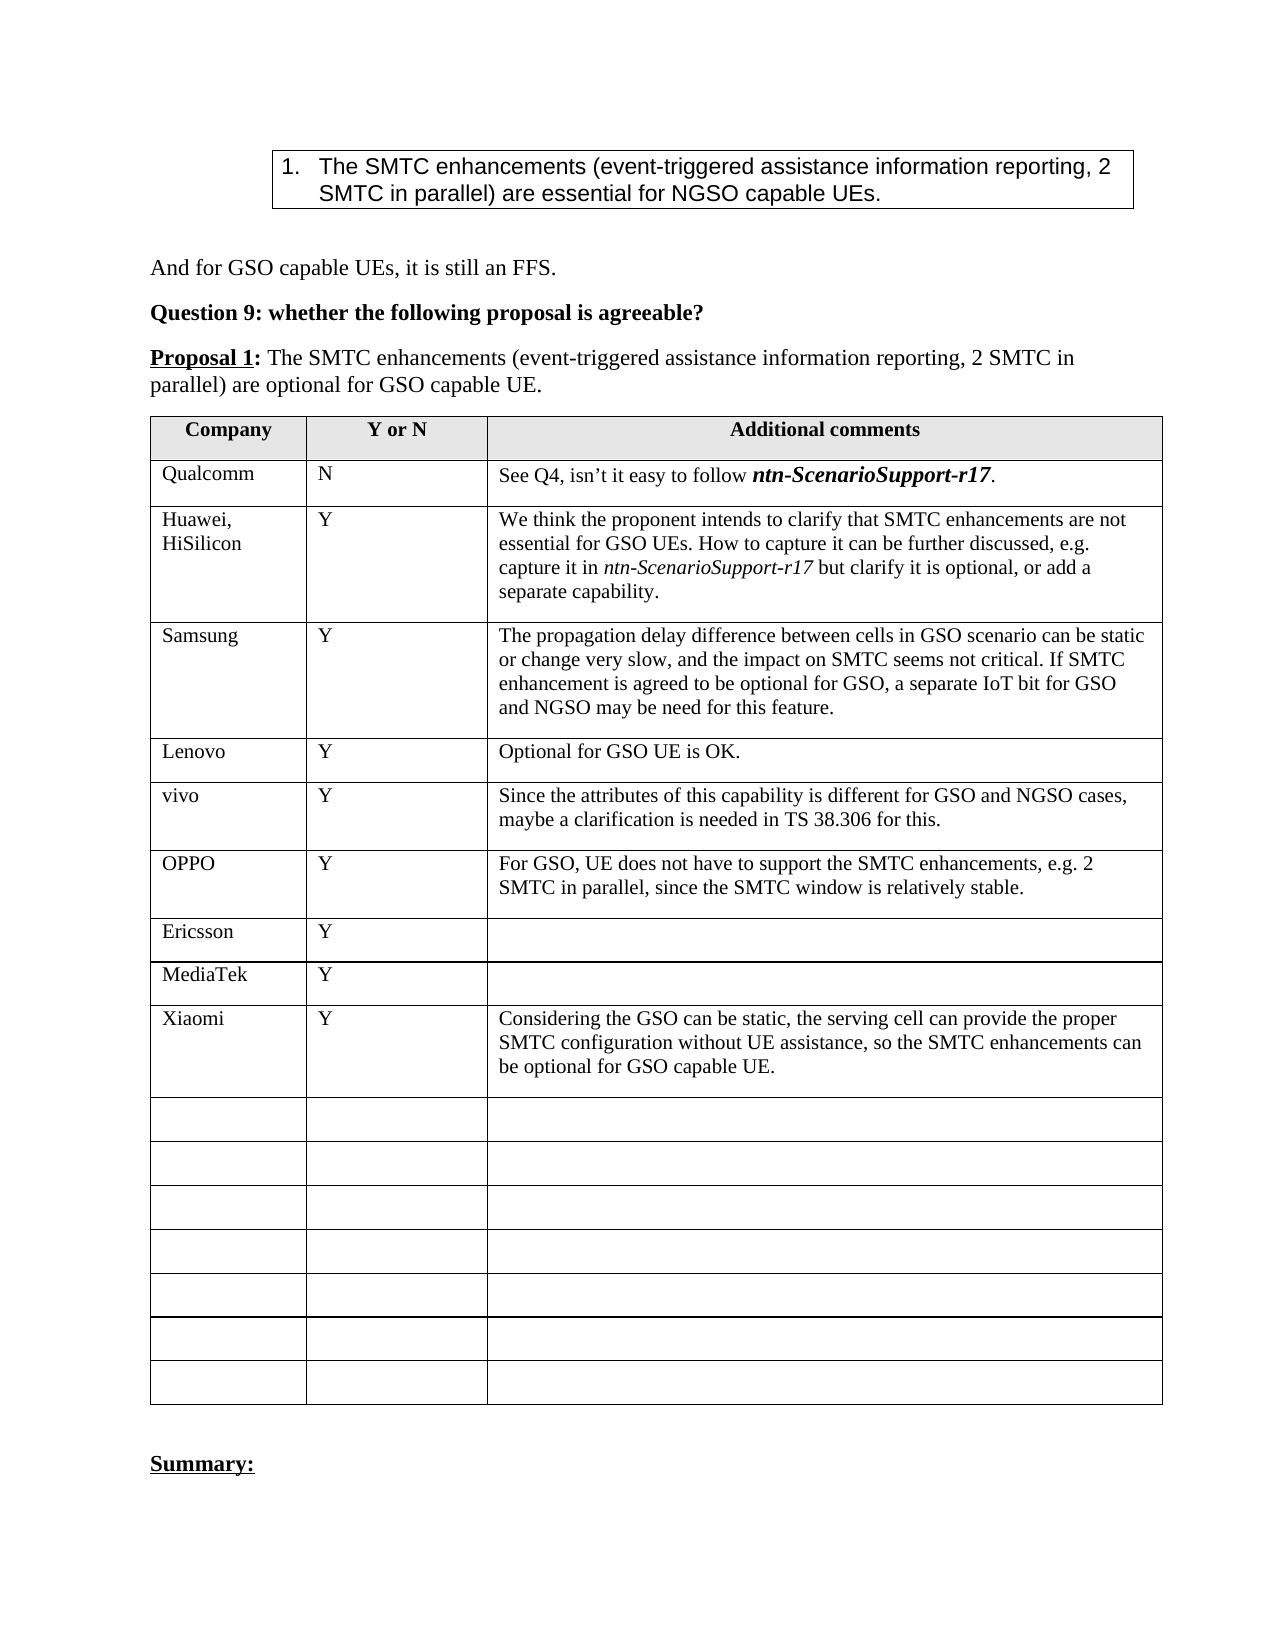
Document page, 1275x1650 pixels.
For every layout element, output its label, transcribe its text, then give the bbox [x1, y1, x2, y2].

table_cell [307, 1318, 487, 1360]
table_cell Y [307, 739, 487, 782]
text And for GSO capable UEs, it is still an FFS. [150, 254, 1125, 280]
table_cell Qualcomm [151, 461, 306, 506]
table_cell [151, 1098, 306, 1141]
list The SMTC enhancements (event-triggered assistance information reporting, 2 SMTC in parallel) are essential for NGSO capable UEs. [273, 151, 1133, 208]
table_cell [151, 1318, 306, 1360]
table_cell [488, 1186, 1162, 1229]
table_cell vivo [151, 783, 306, 849]
table_cell [307, 1274, 487, 1316]
table_cell [151, 1142, 306, 1185]
table_cell MediaTek [151, 963, 306, 1005]
table_cell [307, 1142, 487, 1185]
table_cell [488, 1230, 1162, 1273]
table_cell Samsung [151, 623, 306, 738]
table_cell Y [307, 783, 487, 849]
table_cell Optional for GSO UE is OK. [488, 739, 1162, 782]
table_cell N [307, 461, 487, 506]
table_cell Considering the GSO can be static, the serving cell can provide the proper SMTC configuration without UE assistance, so the SMTC enhancements can be optional for GSO capable UE. [488, 1006, 1162, 1097]
table_cell [488, 1142, 1162, 1185]
text Summary: [150, 1450, 1125, 1477]
table_cell OPPO [151, 851, 306, 917]
table_cell [488, 919, 1162, 961]
table_cell [307, 1186, 487, 1229]
table_cell [488, 1318, 1162, 1360]
table_cell [488, 1274, 1162, 1316]
table_cell [307, 1230, 487, 1273]
table_cell Y [307, 919, 487, 961]
table_cell Y [307, 851, 487, 917]
table_cell [151, 1230, 306, 1273]
table_cell Since the attributes of this capability is different for GSO and NGSO cases, maybe a clarification is needed in TS 38.306 for this. [488, 783, 1162, 849]
table_cell [151, 1186, 306, 1229]
table_cell [151, 1361, 306, 1404]
table_cell Huawei, HiSilicon [151, 507, 306, 622]
table_cell Y [307, 507, 487, 622]
table_cell We think the proponent intends to clarify that SMTC enhancements are not essential for GSO UEs. How to capture it can be further discussed, e.g. capture it in ntn-ScenarioSupport-r17 but clarify it is optional, or add a separate capability. [488, 507, 1162, 622]
text Question 9: whether the following proposal is agreeable? [150, 299, 1125, 326]
table_cell Lenovo [151, 739, 306, 782]
table_cell [307, 1098, 487, 1141]
table_cell The propagation delay difference between cells in GSO scenario can be static or change very slow, and the impact on SMTC seems not critical. If SMTC enhancement is agreed to be optional for GSO, a separate IoT bit for GSO and NGSO may be need for this feature. [488, 623, 1162, 738]
table_cell Xiaomi [151, 1006, 306, 1097]
table_header Y or N [307, 417, 487, 459]
table_header Company [151, 417, 306, 459]
table_cell [307, 1361, 487, 1404]
table_cell Y [307, 1006, 487, 1097]
text Proposal 1: The SMTC enhancements (event-triggered assistance information reporting, 2 SMTC in parallel) are optional for GSO capable UE. [150, 344, 1125, 397]
table_cell [488, 963, 1162, 1005]
table_cell See Q4, isn’t it easy to follow ntn-ScenarioSupport-r17. [488, 461, 1162, 506]
table_cell For GSO, UE does not have to support the SMTC enhancements, e.g. 2 SMTC in parallel, since the SMTC window is relatively stable. [488, 851, 1162, 917]
table_cell Y [307, 623, 487, 738]
table_cell [488, 1098, 1162, 1141]
table_header Additional comments [488, 417, 1162, 459]
table_cell Ericsson [151, 919, 306, 961]
table_cell [488, 1361, 1162, 1404]
table_cell [151, 1274, 306, 1316]
table_cell Y [307, 963, 487, 1005]
